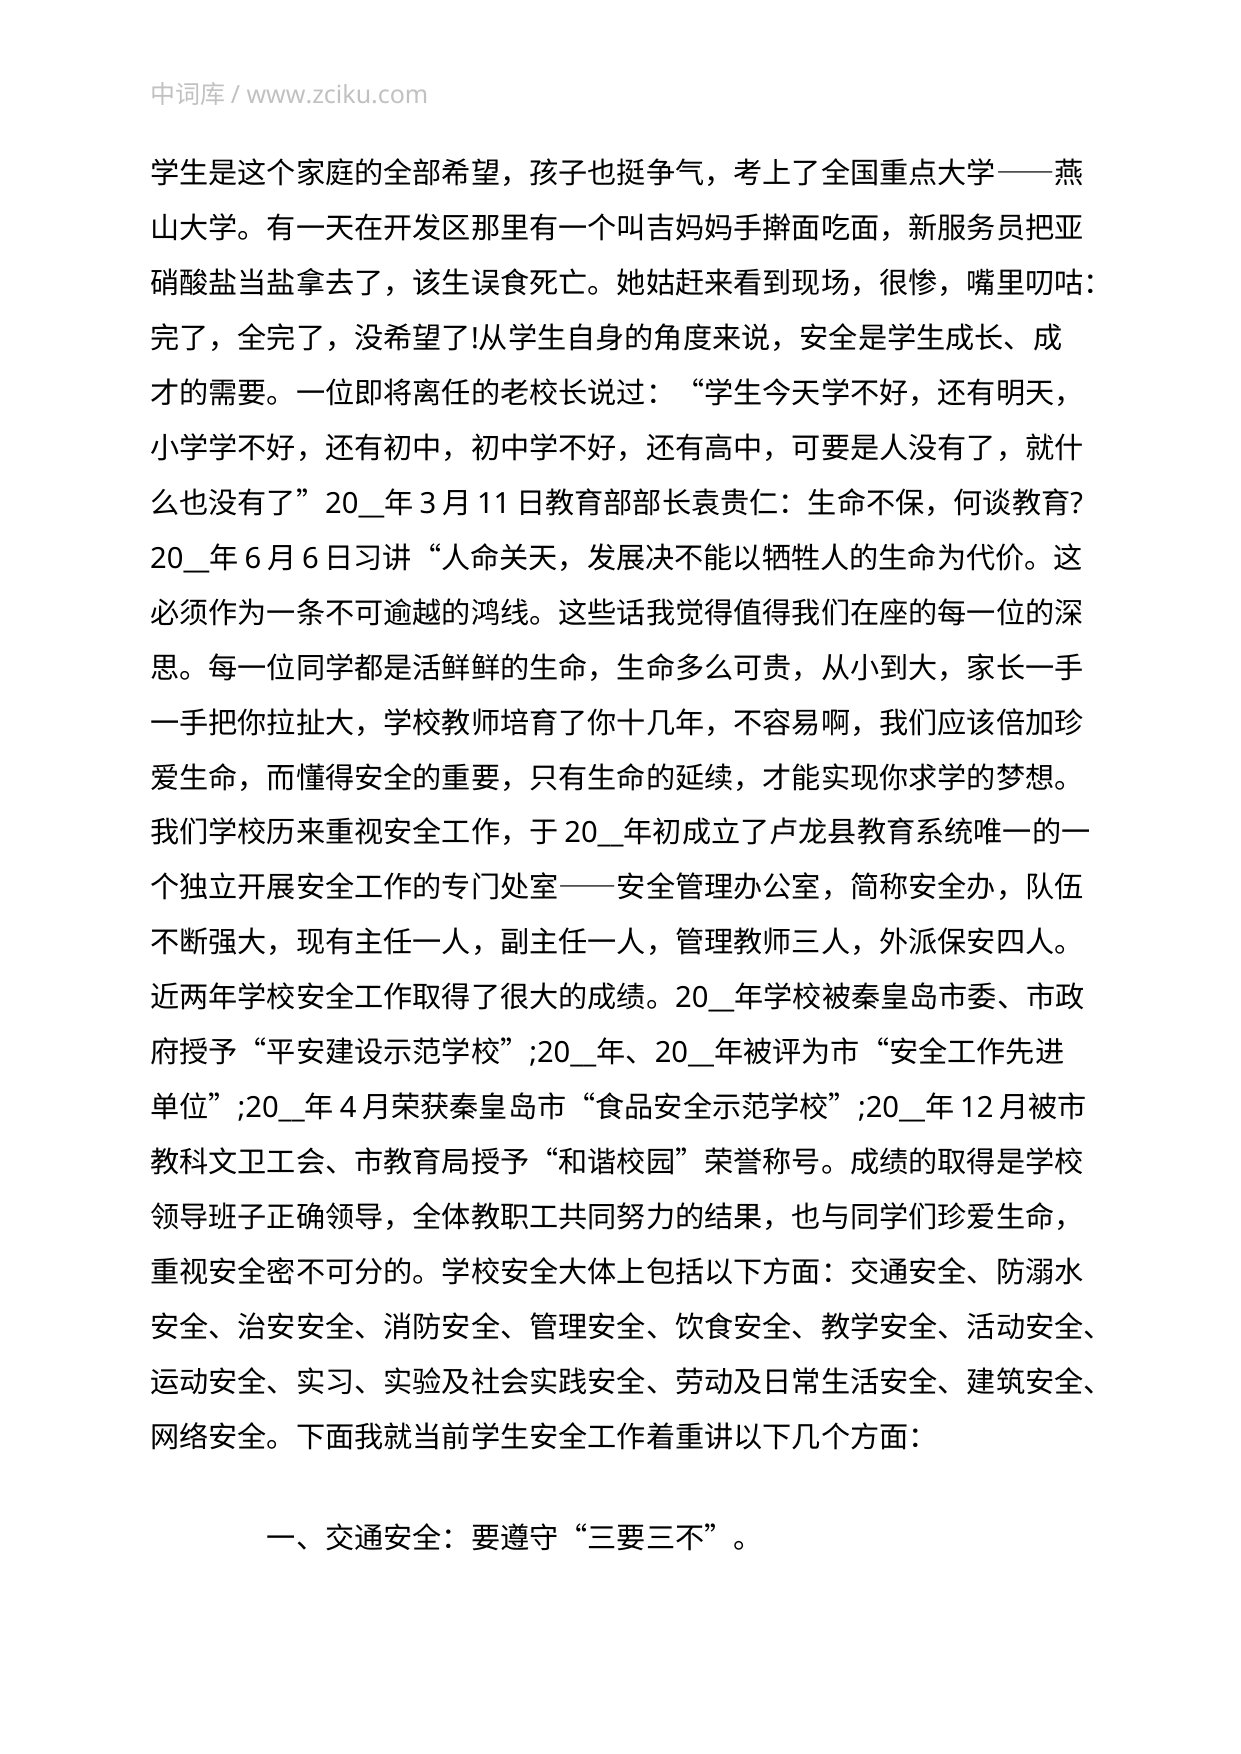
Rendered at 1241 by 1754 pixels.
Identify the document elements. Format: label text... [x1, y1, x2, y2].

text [150, 150, 1090, 1456]
text 一、交通安全：要遵守“三要三不”。 [150, 1515, 1090, 1557]
